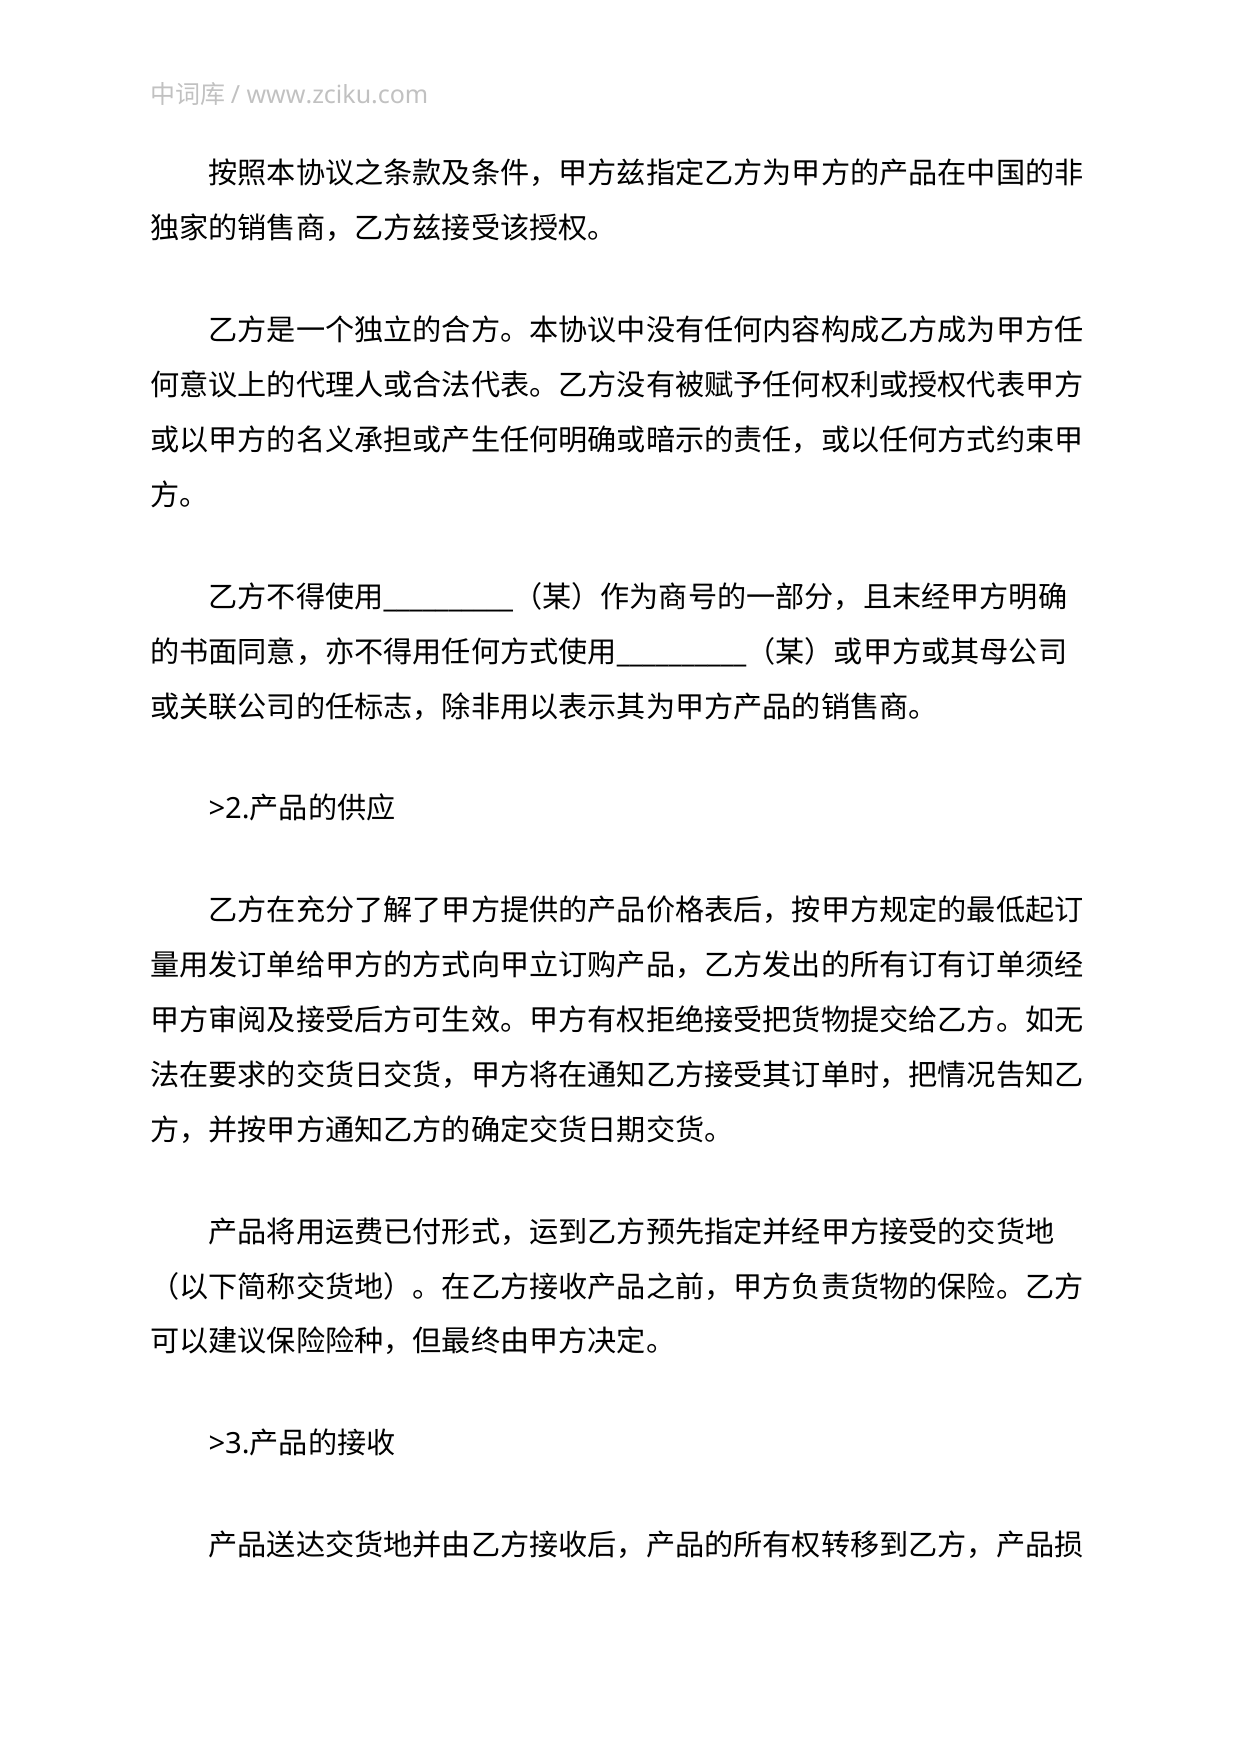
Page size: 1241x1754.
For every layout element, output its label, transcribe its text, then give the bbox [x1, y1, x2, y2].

text 乙方不得使用__________（某）作为商号的一部分，且末经甲方明确的书面同意，亦不得用任何方式使用__________（某）或甲方或其母公司或关联公司的任标志，除非用以表示其为甲方产品的销售商。 [150, 573, 1090, 725]
text 乙方是一个独立的合方。本协议中没有任何内容构成乙方成为甲方任何意议上的代理人或合法代表。乙方没有被赋予任何权利或授权代表甲方或以甲方的名义承担或产生任何明确或暗示的责任，或以任何方式约束甲方。 [150, 307, 1090, 514]
text >2.产品的供应 [150, 785, 1090, 827]
text 乙方在充分了解了甲方提供的产品价格表后，按甲方规定的最低起订量用发订单给甲方的方式向甲立订购产品，乙方发出的所有订有订单须经甲方审阅及接受后方可生效。甲方有权拒绝接受把货物提交给乙方。如无法在要求的交货日交货，甲方将在通知乙方接受其订单时，把情况告知乙方，并按甲方通知乙方的确定交货日期交货。 [150, 887, 1090, 1149]
text 按照本协议之条款及条件，甲方兹指定乙方为甲方的产品在中国的非独家的销售商，乙方兹接受该授权。 [150, 150, 1090, 247]
text 产品将用运费已付形式，运到乙方预先指定并经甲方接受的交货地（以下简称交货地）。在乙方接收产品之前，甲方负责货物的保险。乙方可以建议保险险种，但最终由甲方决定。 [150, 1208, 1090, 1360]
text >3.产品的接收 [150, 1420, 1090, 1462]
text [150, 1522, 1090, 1564]
